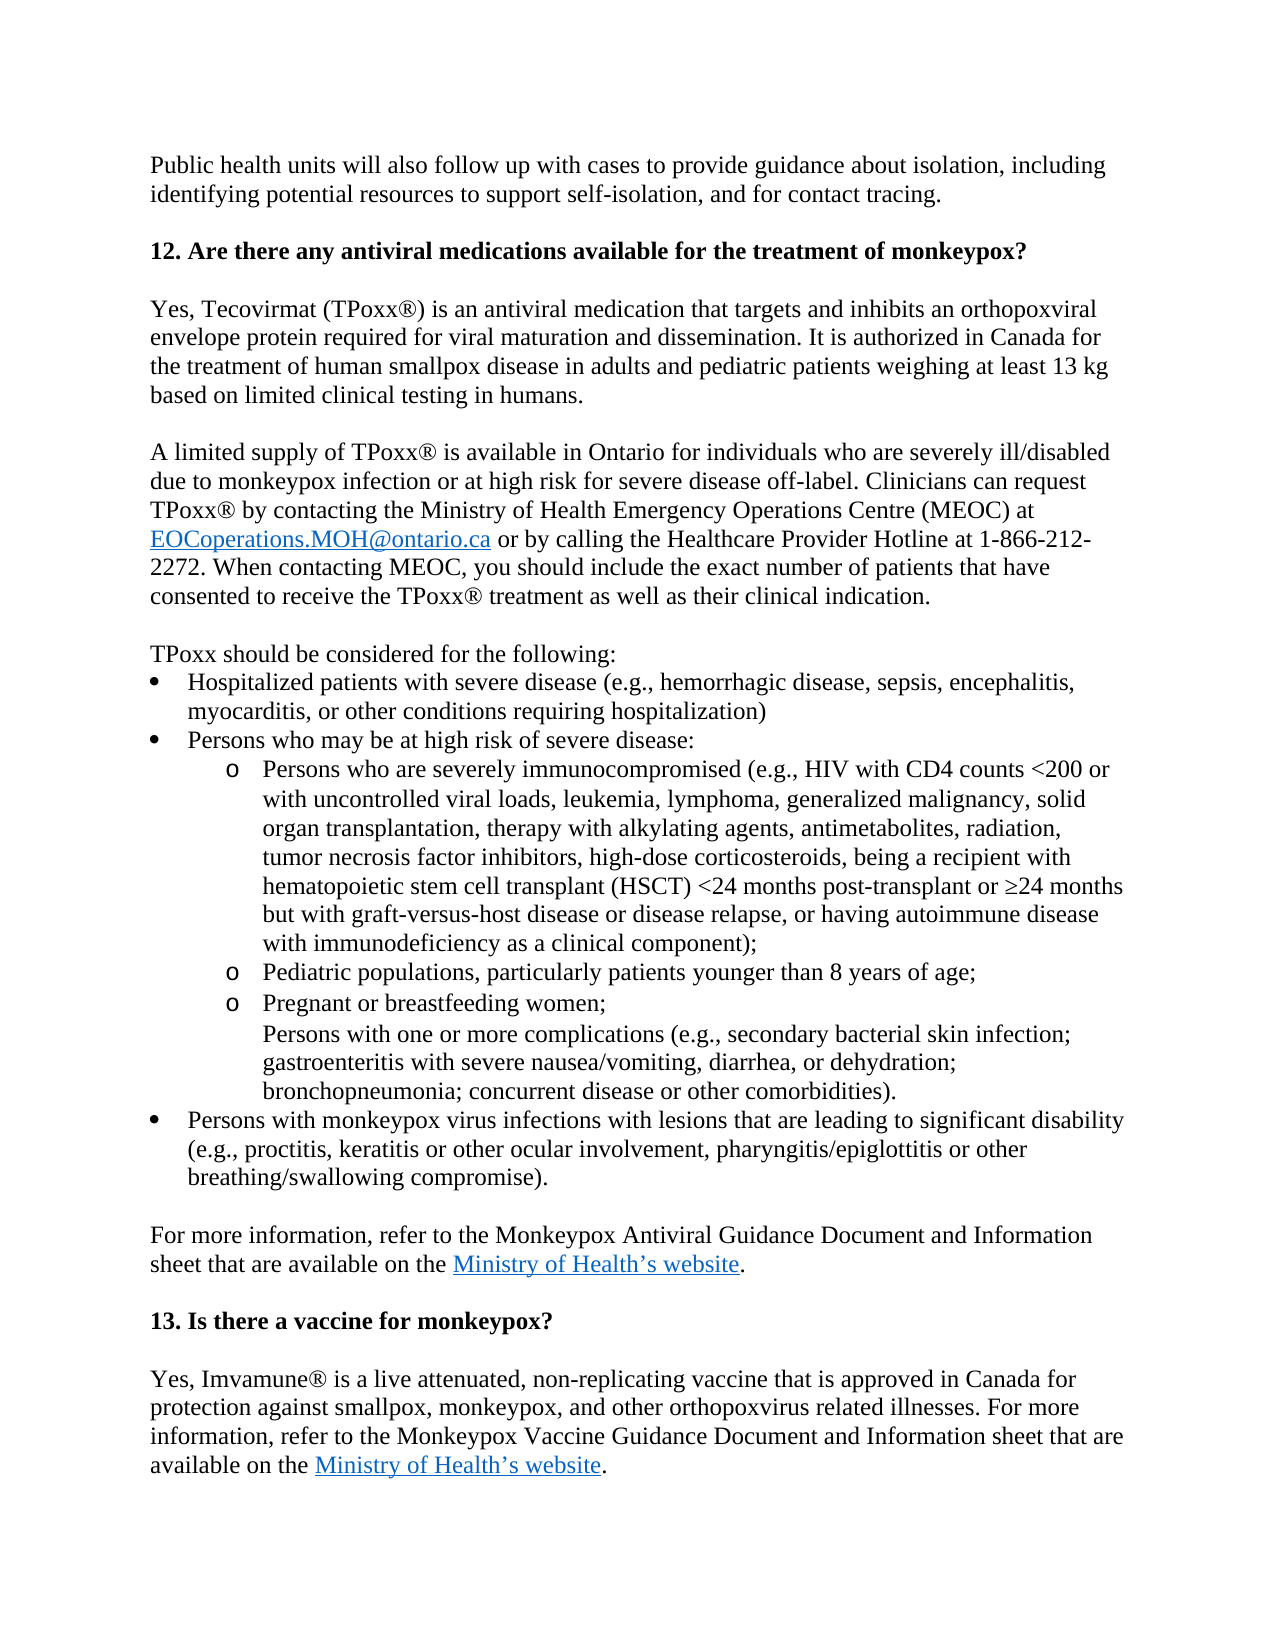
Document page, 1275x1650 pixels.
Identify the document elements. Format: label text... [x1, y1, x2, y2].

text TPoxx should be considered for the following: [150, 725, 1125, 754]
list Pediatric populations, particularly patients younger than 8 years of age; [225, 1043, 1125, 1074]
list Persons who may be at high risk of severe disease: [150, 811, 1125, 840]
list Pregnant or breastfeeding women; Persons with one or more complications (e.g., secondary bacterial skin infection; gastroenteritis with severe nausea/vomiting, diarrhea, or dehydration; bronchopneumonia; concurrent disease or other comorbidities). [225, 1074, 1125, 1191]
list Persons who are severely immunocompromised (e.g., HIV with CD4 counts <200 or with uncontrolled viral loads, leukemia, lymphoma, generalized malignancy, solid organ transplantation, therapy with alkylating agents, antimetabolites, radiation, tumor necrosis factor inhibitors, high-dose corticosteroids, being a recipient with hematopoietic stem cell transplant (HSCT) <24 months post-transplant or ≥24 months but with graft-versus-host disease or disease relapse, or having autoimmune disease with immunodeficiency as a clinical component); [225, 840, 1125, 1043]
text Yes, Tecovirmat (TPoxx®) is an antiviral medication that targets and inhibits an orthopoxviral envelope protein required for viral maturation and dissemination. It is authorized in Canada for the treatment of human smallpox disease in adults and pediatric patients weighing at least 13 kg based on limited clinical testing in humans. [150, 380, 1125, 495]
list Persons with monkeypox virus infections with lesions that are leading to significant disability (e.g., proctitis, keratitis or other ocular involvement, pharyngitis/epiglottitis or other breathing/swallowing compromise). [150, 1191, 1125, 1277]
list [187, 150, 1125, 207]
text For more information, refer to the Monkeypox Antiviral Guidance Document and Information sheet that are available on the Ministry of Health’s website. [150, 1306, 1125, 1364]
list Are there any antiviral medications available for the treatment of monkeypox? [150, 322, 1125, 351]
list Hospitalized patients with severe disease (e.g., hemorrhagic disease, sepsis, encephalitis, myocarditis, or other conditions requiring hospitalization) [150, 754, 1125, 811]
list Is there a vaccine for monkeypox? [150, 1392, 1125, 1421]
text A limited supply of TPoxx® is available in Ontario for individuals who are severely ill/disabled due to monkeypox infection or at high risk for severe disease off-label. Clinicians can request TPoxx® by contacting the Ministry of Health Emergency Operations Centre (MEOC) at EOCoperations.MOH@ontario.ca or by calling the Healthcare Provider Hotline at 1-866-212-2272. When contacting MEOC, you should include the exact number of patients that have consented to receive the TPoxx® treatment as well as their clinical indication. [150, 524, 1125, 696]
text Public health units will also follow up with cases to provide guidance about isolation, including identifying potential resources to support self-isolation, and for contact tracing. [150, 236, 1125, 294]
